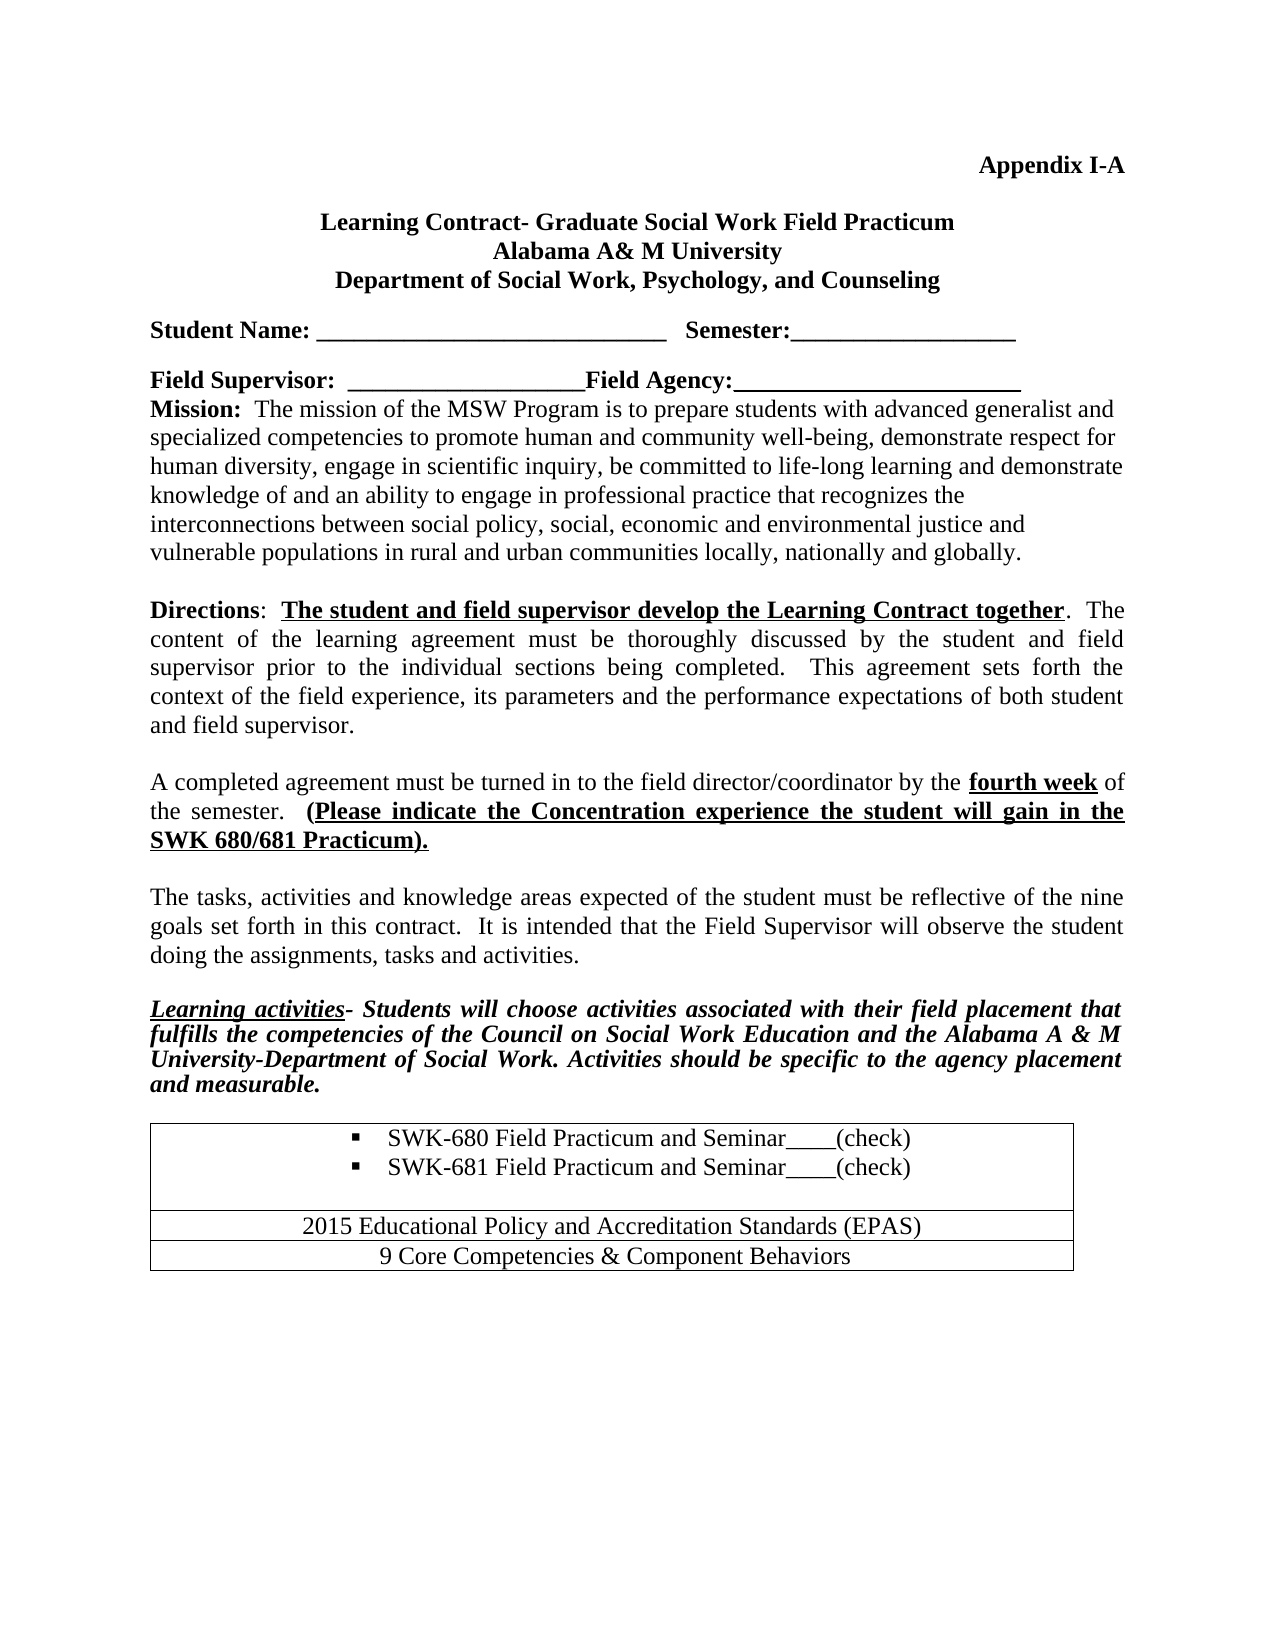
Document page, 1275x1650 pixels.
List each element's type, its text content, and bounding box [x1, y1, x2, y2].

text Learning activities- Students will choose activities associated with their field placement that fulfills the competencies of the Council on Social Work Education and the Alabama A & M University-Department of Social Work. Activities should be specific to the agency placement and measurable. [150, 997, 1125, 1097]
text Learning Contract- Graduate Social Work Field Practicum [150, 207, 1125, 236]
text Field Supervisor: ___________________Field Agency:_______________________ [150, 369, 1125, 394]
text Department of Social Work, Psychology, and Counseling [150, 265, 1125, 294]
text The tasks, activities and knowledge areas expected of the student must be reflective of the nine goals set forth in this contract. It is intended that the Field Supervisor will observe the student doing the assignments, tasks and activities. [150, 882, 1125, 969]
table_cell 9 Core Competencies & Component Behaviors [151, 1241, 1073, 1270]
text Directions: The student and field supervisor develop the Learning Contract together. The content of the learning agreement must be thoroughly discussed by the student and field supervisor prior to the individual sections being completed. This agreement sets forth the context of the field experience, its parameters and the performance expectations of both student and field supervisor. [150, 595, 1125, 739]
text Student Name: ____________________________ Semester:__________________ [150, 319, 1125, 369]
table_cell 2015 Educational Policy and Accreditation Standards (EPAS) [151, 1211, 1073, 1240]
text Appendix I-A [150, 150, 1125, 179]
text Alabama A& M University [150, 236, 1125, 265]
table_header SWK-680 Field Practicum and Seminar____(check) SWK-681 Field Practicum and Seminar____(check) [151, 1124, 1073, 1210]
text A completed agreement must be turned in to the field director/coordinator by the fourth week of the semester. (Please indicate the Concentration experience the student will gain in the SWK 680/681 Practicum). [150, 767, 1125, 854]
text Mission: The mission of the MSW Program is to prepare students with advanced generalist and specialized competencies to promote human and community well-being, demonstrate respect for human diversity, engage in scientific inquiry, be committed to life-long learning and demonstrate knowledge of and an ability to engage in professional practice that recognizes the interconnections between social policy, social, economic and environmental justice and vulnerable populations in rural and urban communities locally, nationally and globally. [150, 394, 1125, 566]
